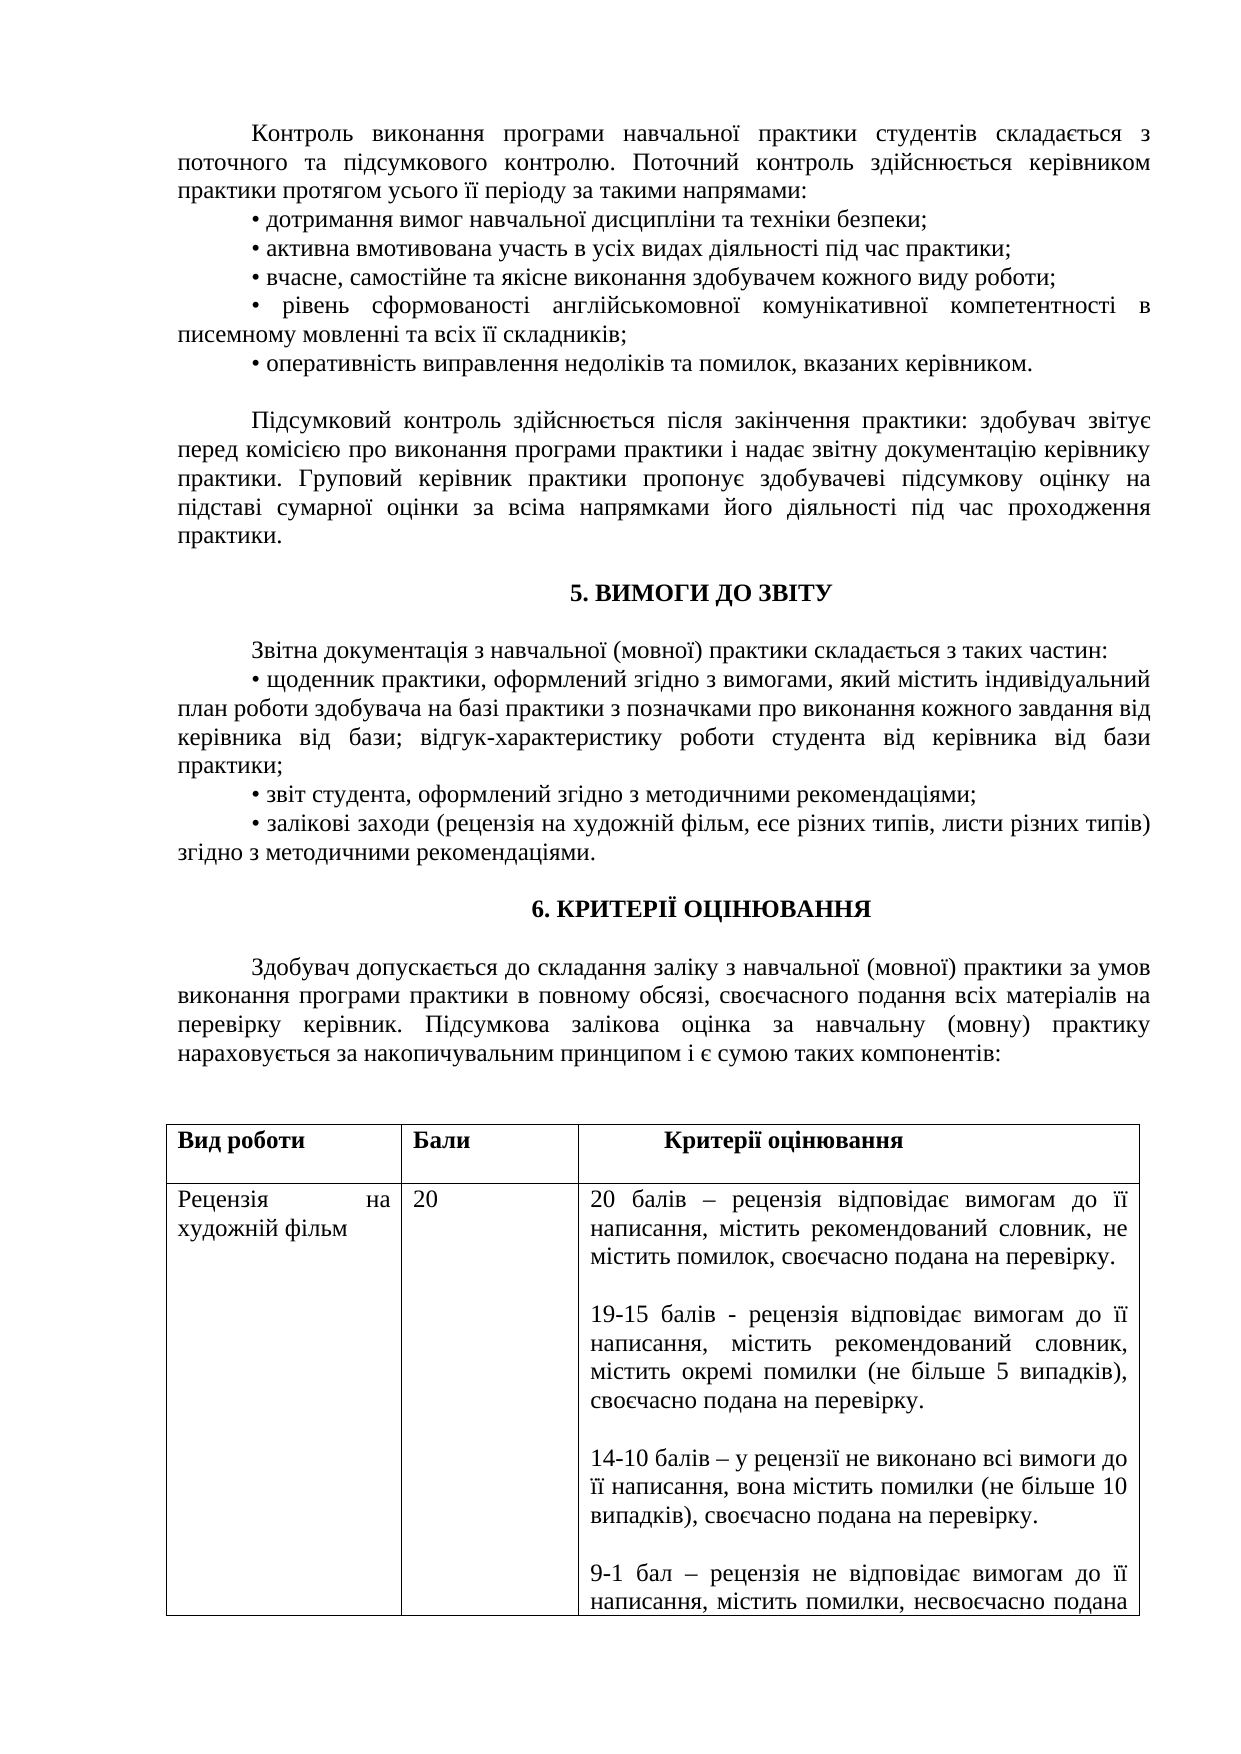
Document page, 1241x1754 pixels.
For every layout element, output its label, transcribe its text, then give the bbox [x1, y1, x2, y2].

text • рівень сформованості англійськомовної комунікативної компетентності в писемному мовленні та всіх її складників; [177, 291, 1152, 348]
text • оперативність виправлення недоліків та помилок, вказаних керівником. [177, 348, 1152, 377]
text • дотримання вимог навчальної дисципліни та техніки безпеки; [177, 204, 1152, 233]
table_header Вид роботи [167, 1125, 401, 1183]
text 6. КРИТЕРІЇ ОЦІНЮВАННЯ [177, 894, 1152, 923]
text Підсумковий контроль здійснюється після закінчення практики: здобувач звітує перед комісією про виконання програми практики і надає звітну документацію керівнику практики. Груповий керівник практики пропонує здобувачеві підсумкову оцінку на підставі сумарної оцінки за всіма напрямками його діяльності під час проходження практики. [177, 406, 1152, 549]
table_header Бали [402, 1125, 578, 1183]
text 5. ВИМОГИ ДО ЗВІТУ [177, 578, 1152, 607]
text • залікові заходи (рецензія на художній фільм, есе різних типів, листи різних типів) згідно з методичними рекомендаціями. [177, 808, 1152, 866]
text Здобувач допускається до складання заліку з навчальної (мовної) практики за умов виконання програми практики в повному обсязі, своєчасного подання всіх матеріалів на перевірку керівник. Підсумкова залікова оцінка за навчальну (мовну) практику нараховується за накопичувальним принципом і є сумою таких компонентів: [177, 952, 1152, 1067]
text Контроль виконання програми навчальної практики студентів складається з поточного та підсумкового контролю. Поточний контроль здійснюється керівником практики протягом усього її періоду за такими напрямами: [177, 118, 1152, 204]
text Звітна документація з навчальної (мовної) практики складається з таких частин: [177, 636, 1152, 664]
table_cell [579, 1184, 1139, 1615]
text • звіт студента, оформлений згідно з методичними рекомендаціями; [177, 779, 1152, 808]
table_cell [167, 1184, 401, 1615]
table_cell 20 [402, 1184, 578, 1615]
text • щоденник практики, оформлений згідно з вимогами, який містить індивідуальний план роботи здобувача на базі практики з позначками про виконання кожного завдання від керівника від бази; відгук-характеристику роботи студента від керівника від бази практики; [177, 664, 1152, 779]
table_header Критерії оцінювання [579, 1125, 1139, 1183]
text • активна вмотивована участь в усіх видах діяльності під час практики; [177, 233, 1152, 262]
text • вчасне, самостійне та якісне виконання здобувачем кожного виду роботи; [177, 262, 1152, 291]
